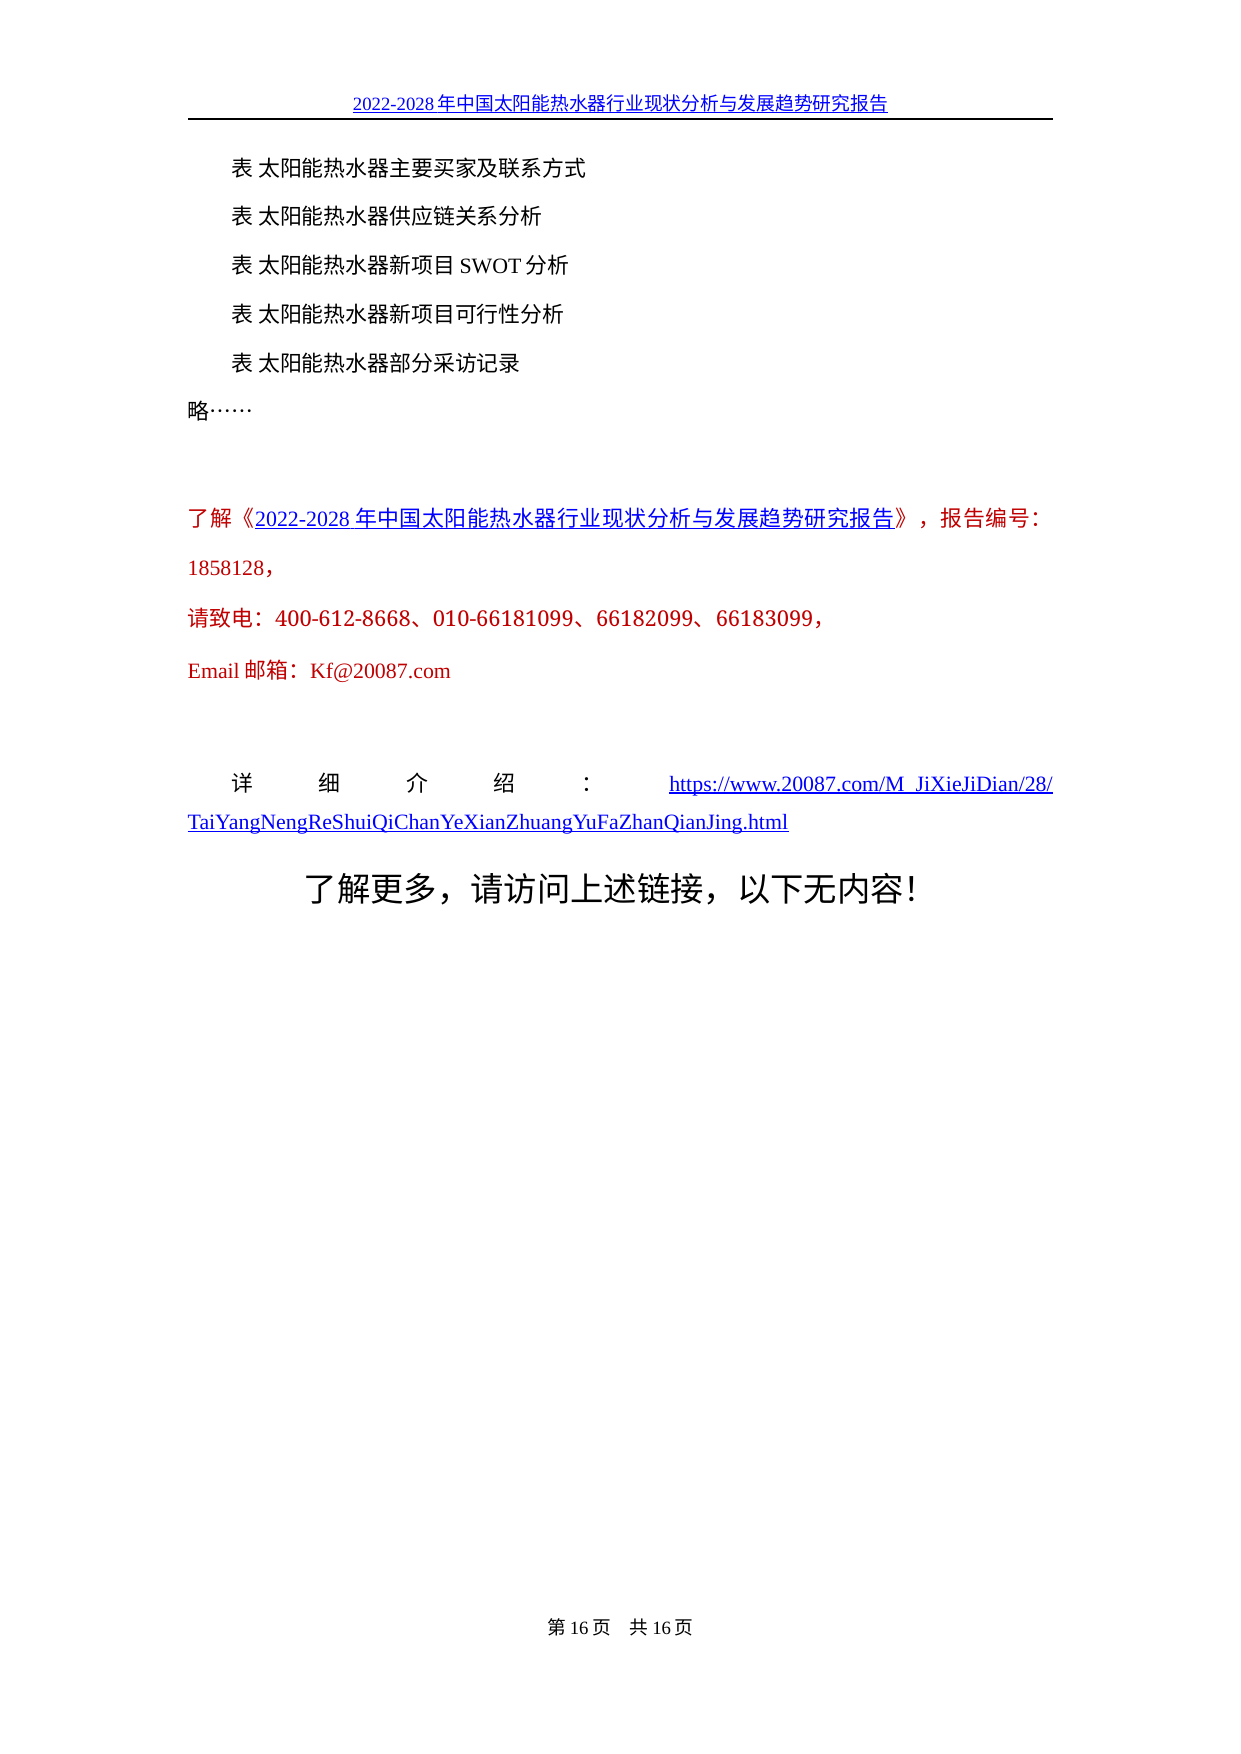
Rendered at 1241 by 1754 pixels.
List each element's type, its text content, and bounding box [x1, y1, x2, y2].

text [187, 150, 1053, 426]
text 了解《2022-2028年中国太阳能热水器行业现状分析与发展趋势研究报告》，报告编号：1858128， [187, 500, 1053, 582]
title 了解更多，请访问上述链接，以下无内容！ [187, 854, 1053, 919]
text 请致电：400-612-8668、010-66181099、66182099、66183099， [187, 601, 1053, 633]
text 详细介绍：https://www.20087.com/M_JiXieJiDian/28/TaiYangNengReShuiQiChanYeXianZhuangYuFaZhanQianJing.html [187, 765, 1053, 838]
text Email邮箱：Kf@20087.com [187, 652, 1053, 685]
